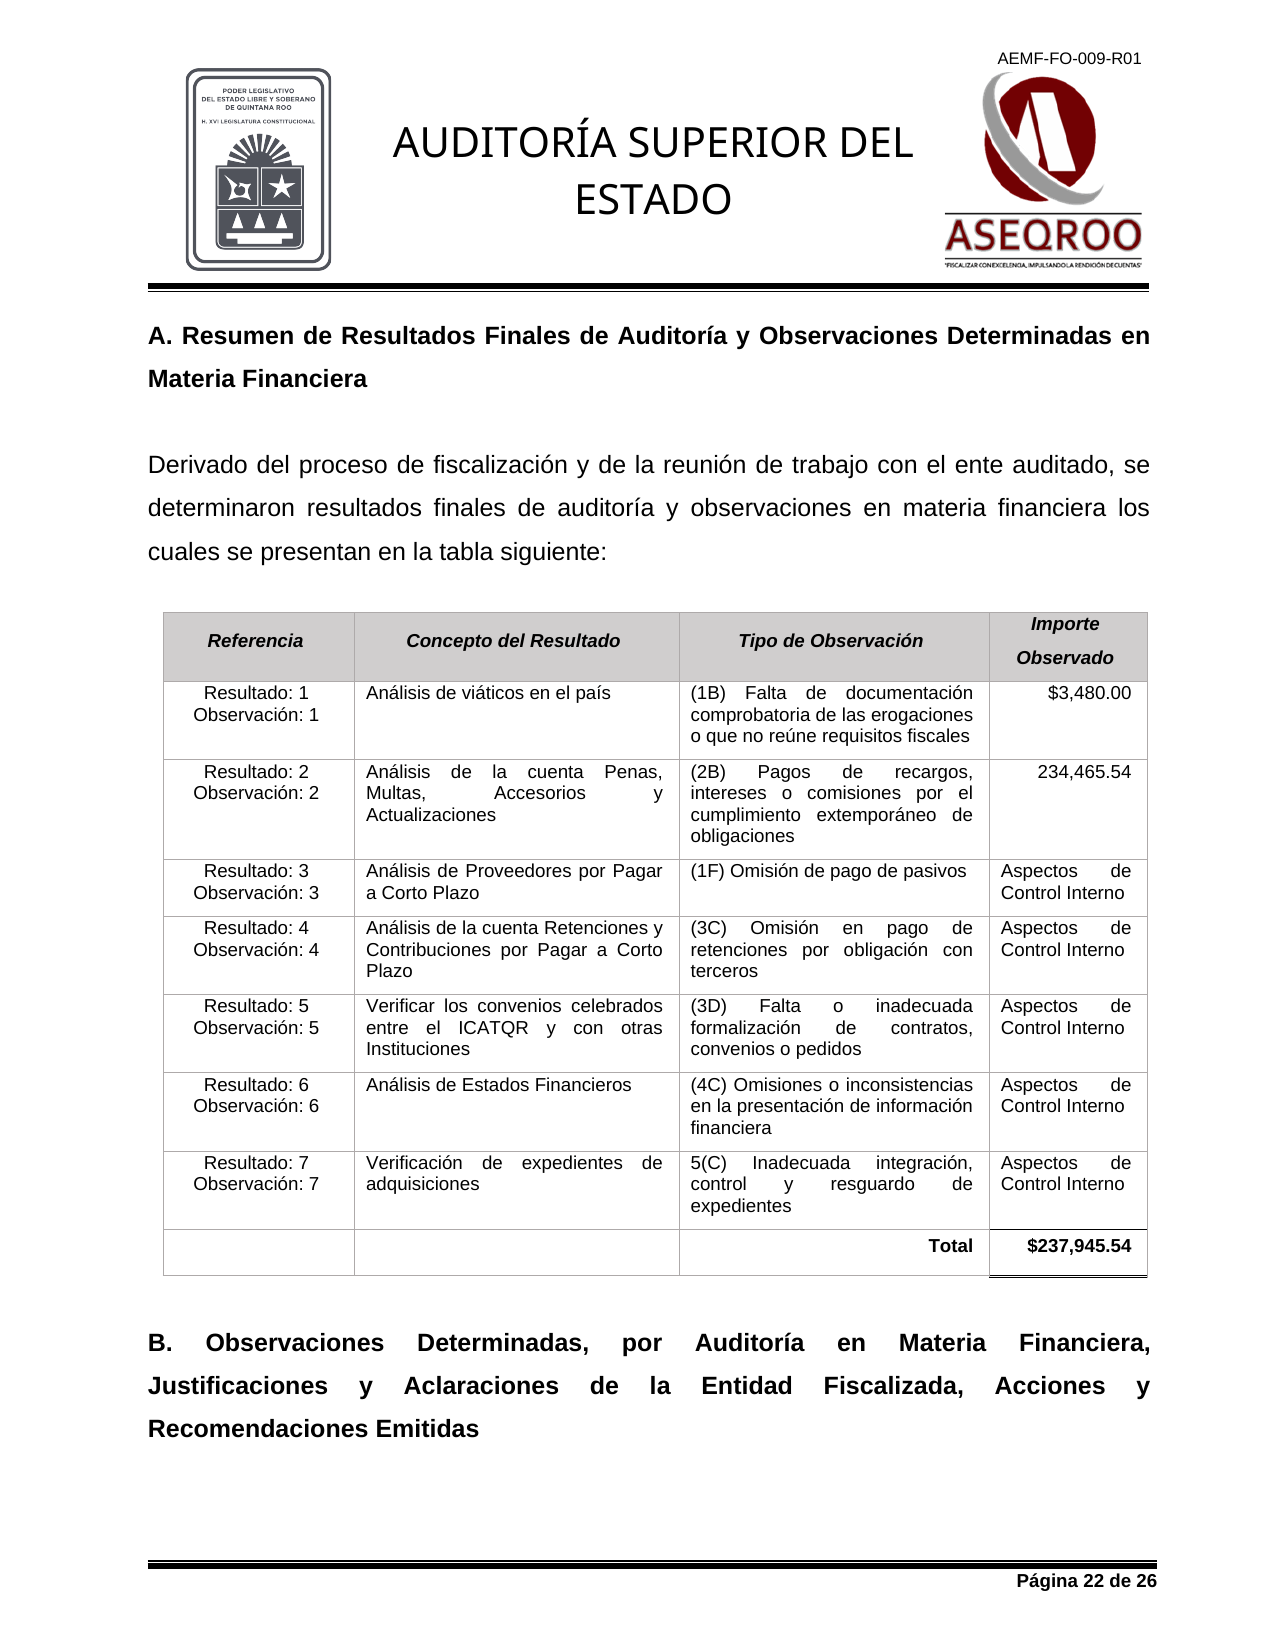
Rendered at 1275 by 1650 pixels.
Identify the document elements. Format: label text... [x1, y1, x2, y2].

table_cell Verificación de expedientes de adquisiciones [355, 1152, 679, 1229]
table_cell (1F) Omisión de pago de pasivos [680, 860, 989, 916]
table_cell 5(C) Inadecuada integración, control y resguardo de expedientes [680, 1152, 989, 1229]
table_cell (3C) Omisión en pago de retenciones por obligación con terceros [680, 917, 989, 994]
text A. Resumen de Resultados Finales de Auditoría y Observaciones Determinadas en Materia Financiera [148, 321, 1152, 393]
table_cell Resultado: 6 Observación: 6 [164, 1073, 354, 1151]
table_cell Verificar los convenios celebrados entre el ICATQR y con otras Instituciones [355, 995, 679, 1072]
table_cell Análisis de Proveedores por Pagar a Corto Plazo [355, 860, 679, 916]
table_cell Resultado: 4 Observación: 4 [164, 917, 354, 994]
table_header Referencia [164, 613, 354, 681]
table_cell Aspectos de Control Interno [990, 1152, 1147, 1229]
table_cell Análisis de Estados Financieros [355, 1073, 679, 1151]
table_cell $237,945.54 [990, 1230, 1147, 1274]
table_cell [164, 1230, 354, 1274]
table_cell Análisis de la cuenta Penas, Multas, Accesorios y Actualizaciones [355, 760, 679, 859]
table_cell Resultado: 3 Observación: 3 [164, 860, 354, 916]
table_cell Resultado: 7 Observación: 7 [164, 1152, 354, 1229]
table_header Tipo de Observación [680, 613, 989, 681]
picture [944, 72, 1142, 268]
table_cell Análisis de la cuenta Retenciones y Contribuciones por Pagar a Corto Plazo [355, 917, 679, 994]
table_cell Total [680, 1230, 989, 1274]
table_cell Aspectos de Control Interno [990, 995, 1147, 1072]
table_cell (3D) Falta o inadecuada formalización de contratos, convenios o pedidos [680, 995, 989, 1072]
table_cell (4C) Omisiones o inconsistencias en la presentación de información financiera [680, 1073, 989, 1151]
table_cell Resultado: 2 Observación: 2 [164, 760, 354, 859]
table_cell (2B) Pagos de recargos, intereses o comisiones por el cumplimiento extemporáneo de obligaciones [680, 760, 989, 859]
table_cell Aspectos de Control Interno [990, 1073, 1147, 1151]
table_header Importe Observado [990, 613, 1147, 681]
table_cell Resultado: 1 Observación: 1 [164, 682, 354, 759]
table_cell Aspectos de Control Interno [990, 917, 1147, 994]
table_cell (1B) Falta de documentación comprobatoria de las erogaciones o que no reúne requisitos fiscales [680, 682, 989, 759]
table_cell $3,480.00 [990, 682, 1147, 759]
table_cell Análisis de viáticos en el país [355, 682, 679, 759]
list B. Observaciones Determinadas, por Auditoría en Materia Financiera, Justificaciones y Aclaraciones de la Entidad Fiscalizada, Acciones y Recomendaciones Emitidas [148, 1328, 1152, 1443]
table_cell [355, 1230, 679, 1274]
text Derivado del proceso de fiscalización y de la reunión de trabajo con el ente auditado, se determinaron resultados finales de auditoría y observaciones en materia financiera los cuales se presentan en la tabla siguiente: [148, 450, 1152, 565]
picture [185, 68, 332, 271]
table_cell Aspectos de Control Interno [990, 860, 1147, 916]
table_header Concepto del Resultado [355, 613, 679, 681]
table_cell 234,465.54 [990, 760, 1147, 859]
table_cell Resultado: 5 Observación: 5 [164, 995, 354, 1072]
